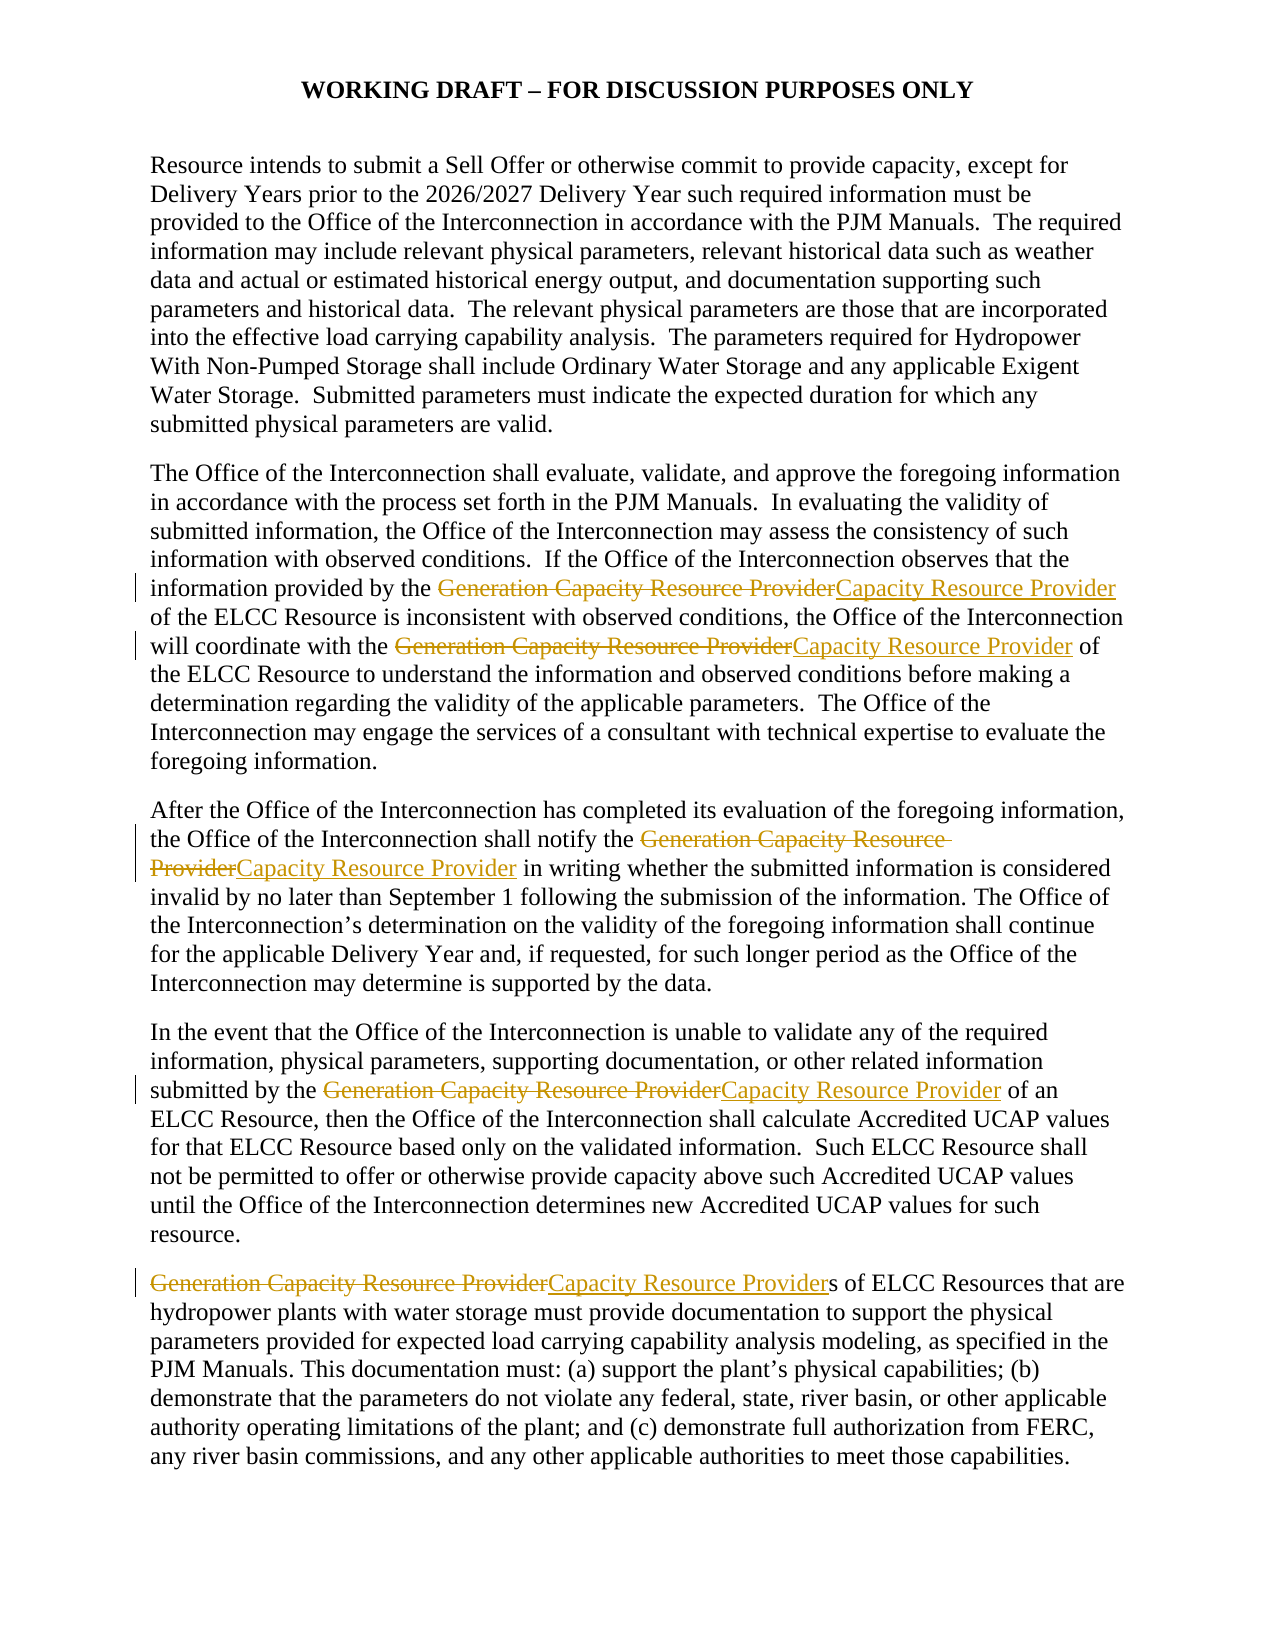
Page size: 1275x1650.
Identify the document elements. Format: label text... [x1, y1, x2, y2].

text s of ELCC Resources that are hydropower plants with water storage must provide documentation to support the physical parameters provided for expected load carrying capability analysis modeling, as specified in the PJM Manuals. This documentation must: (a) support the plant’s physical capabilities; (b) demonstrate that the parameters do not violate any federal, state, river basin, or other applicable authority operating limitations of the plant; and (c) demonstrate full authorization from FERC, any river basin commissions, and any other applicable authorities to meet those capabilities. [150, 1268, 1125, 1469]
text After the Office of the Interconnection has completed its evaluation of the foregoing information, the Office of the Interconnection shall notify the in writing whether the submitted information is considered invalid by no later than September 1 following the submission of the information. The Office of the Interconnection’s determination on the validity of the foregoing information shall continue for the applicable Delivery Year and, if requested, for such longer period as the Office of the Interconnection may determine is supported by the data. [150, 795, 1125, 997]
text In the event that the Office of the Interconnection is unable to validate any of the required information, physical parameters, supporting documentation, or other related information submitted by the of an ELCC Resource, then the Office of the Interconnection shall calculate Accredited UCAP values for that ELCC Resource based only on the validated information. Such ELCC Resource shall not be permitted to offer or otherwise provide capacity above such Accredited UCAP values until the Office of the Interconnection determines new Accredited UCAP values for such resource. [150, 1017, 1125, 1247]
text The Office of the Interconnection shall evaluate, validate, and approve the foregoing information in accordance with the process set forth in the PJM Manuals. In evaluating the validity of submitted information, the Office of the Interconnection may assess the consistency of such information with observed conditions. If the Office of the Interconnection observes that the information provided by the of the ELCC Resource is inconsistent with observed conditions, the Office of the Interconnection will coordinate with the of the ELCC Resource to understand the information and observed conditions before making a determination regarding the validity of the applicable parameters. The Office of the Interconnection may engage the services of a consultant with technical expertise to evaluate the foregoing information. [150, 458, 1125, 774]
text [150, 150, 1125, 437]
